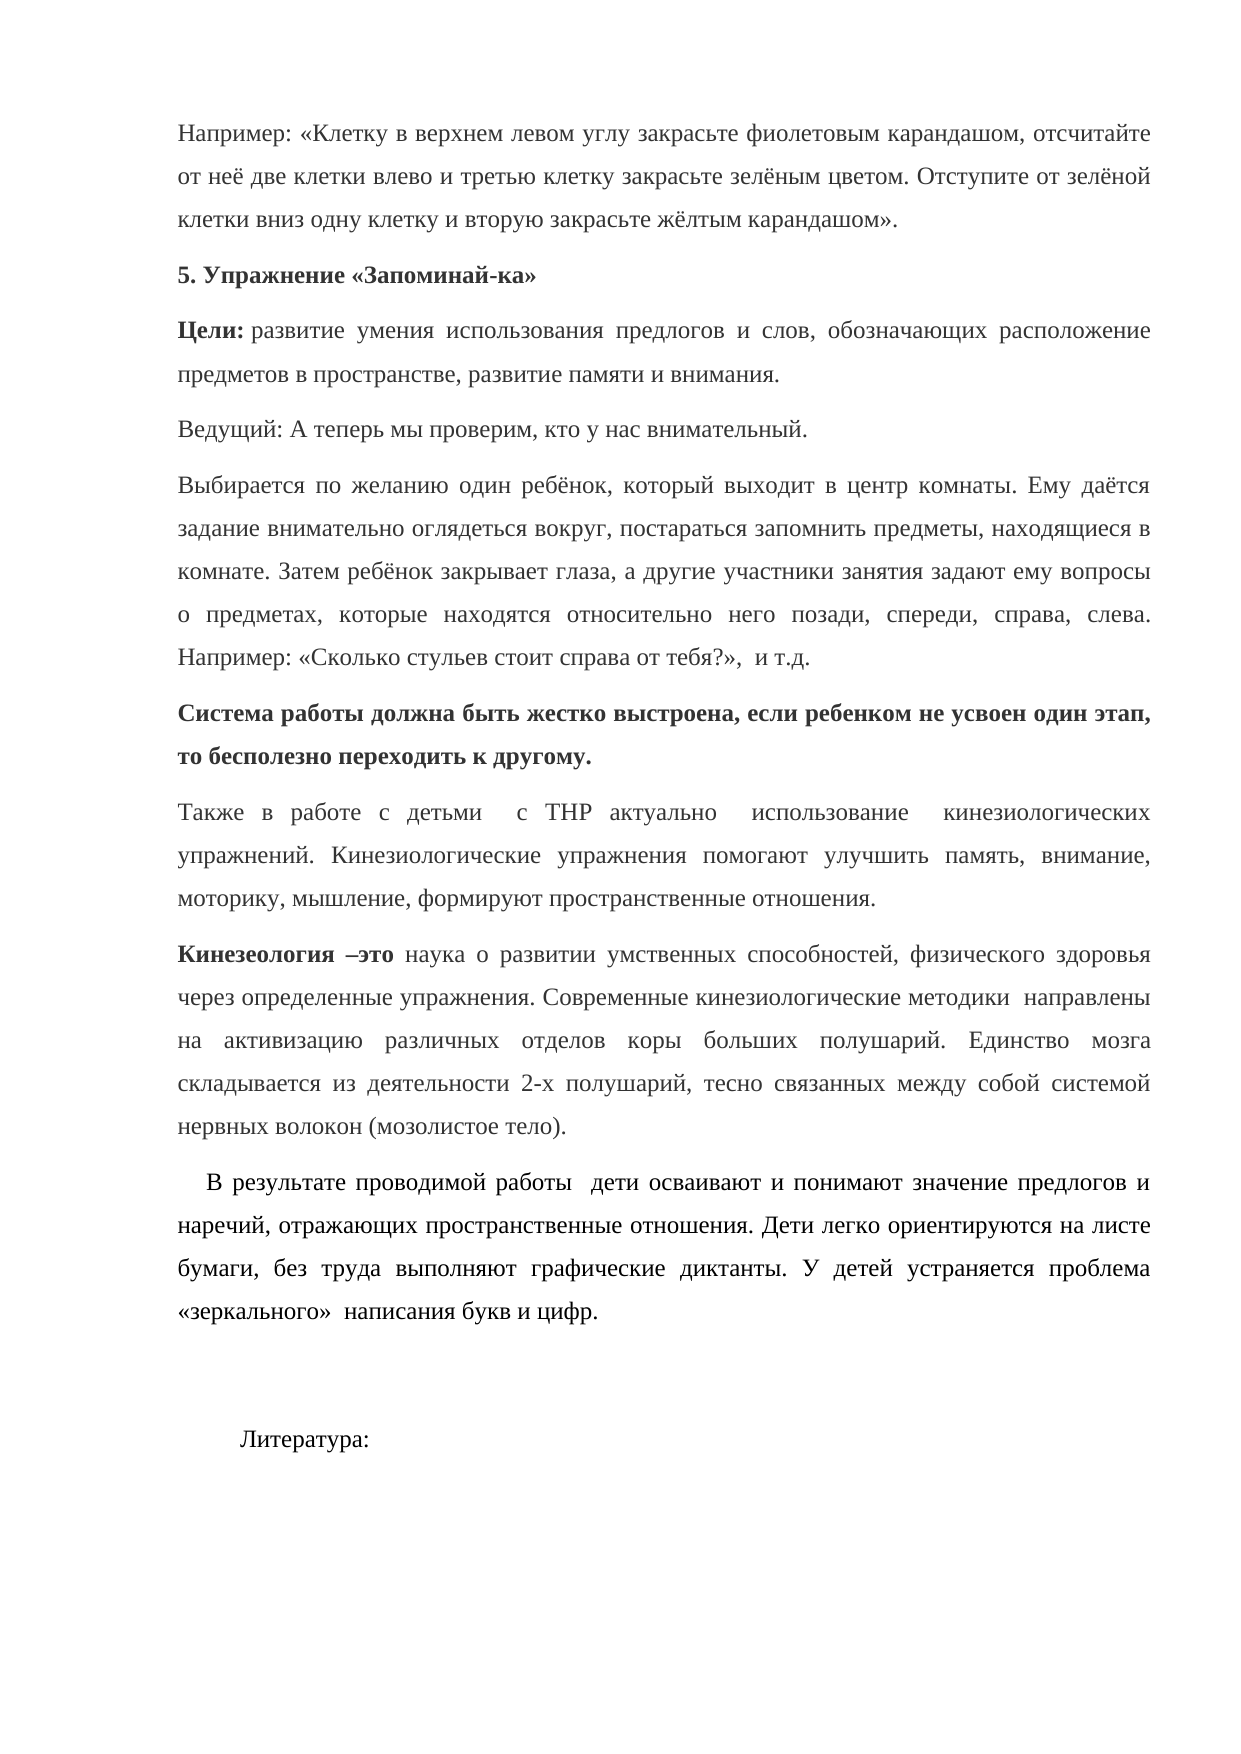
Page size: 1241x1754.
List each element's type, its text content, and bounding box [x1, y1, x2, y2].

text Кинезеология –это наука о развитии умственных способностей, физического здоровья через определенные упражнения. Современные кинезиологические методики направлены на активизацию различных отделов коры больших полушарий. Единство мозга складывается из деятельности 2-х полушарий, тесно связанных между собой системой нервных волокон (мозолистое тело). [177, 939, 1152, 1140]
text Цели: развитие умения использования предлогов и слов, обозначающих расположение предметов в пространстве, развитие памяти и внимания. [177, 316, 1152, 387]
text 5. Упражнение «Запоминай-ка» [177, 260, 1152, 289]
text Выбирается по желанию один ребёнок, который выходит в центр комнаты. Ему даётся задание внимательно оглядеться вокруг, постараться запомнить предметы, находящиеся в комнате. Затем ребёнок закрывает глаза, а другие участники занятия задают ему вопросы о предметах, которые находятся относительно него позади, спереди, справа, слева. Например: «Сколько стульев стоит справа от тебя?», и т.д. [177, 470, 1152, 671]
text Ведущий: А теперь мы проверим, кто у нас внимательный. [177, 414, 1152, 443]
text Например: «Клетку в верхнем левом углу закрасьте фиолетовым карандашом, отсчитайте от неё две клетки влево и третью клетку закрасьте зелёным цветом. Отступите от зелёной клетки вниз одну клетку и вторую закрасьте жёлтым карандашом». [177, 118, 1152, 233]
text Также в работе с детьми с ТНР актуально использование кинезиологических упражнений. Кинезиологические упражнения помогают улучшить память, внимание, моторику, мышление, формируют пространственные отношения. [177, 797, 1152, 912]
text Литература: [177, 1424, 1152, 1453]
text В результате проводимой работы дети осваивают и понимают значение предлогов и наречий, отражающих пространственные отношения. Дети легко ориентируются на листе бумаги, без труда выполняют графические диктанты. У детей устраняется проблема «зеркального» написания букв и цифр. [177, 1167, 1152, 1325]
text Система работы должна быть жестко выстроена, если ребенком не усвоен один этап, то бесполезно переходить к другому. [177, 698, 1152, 770]
